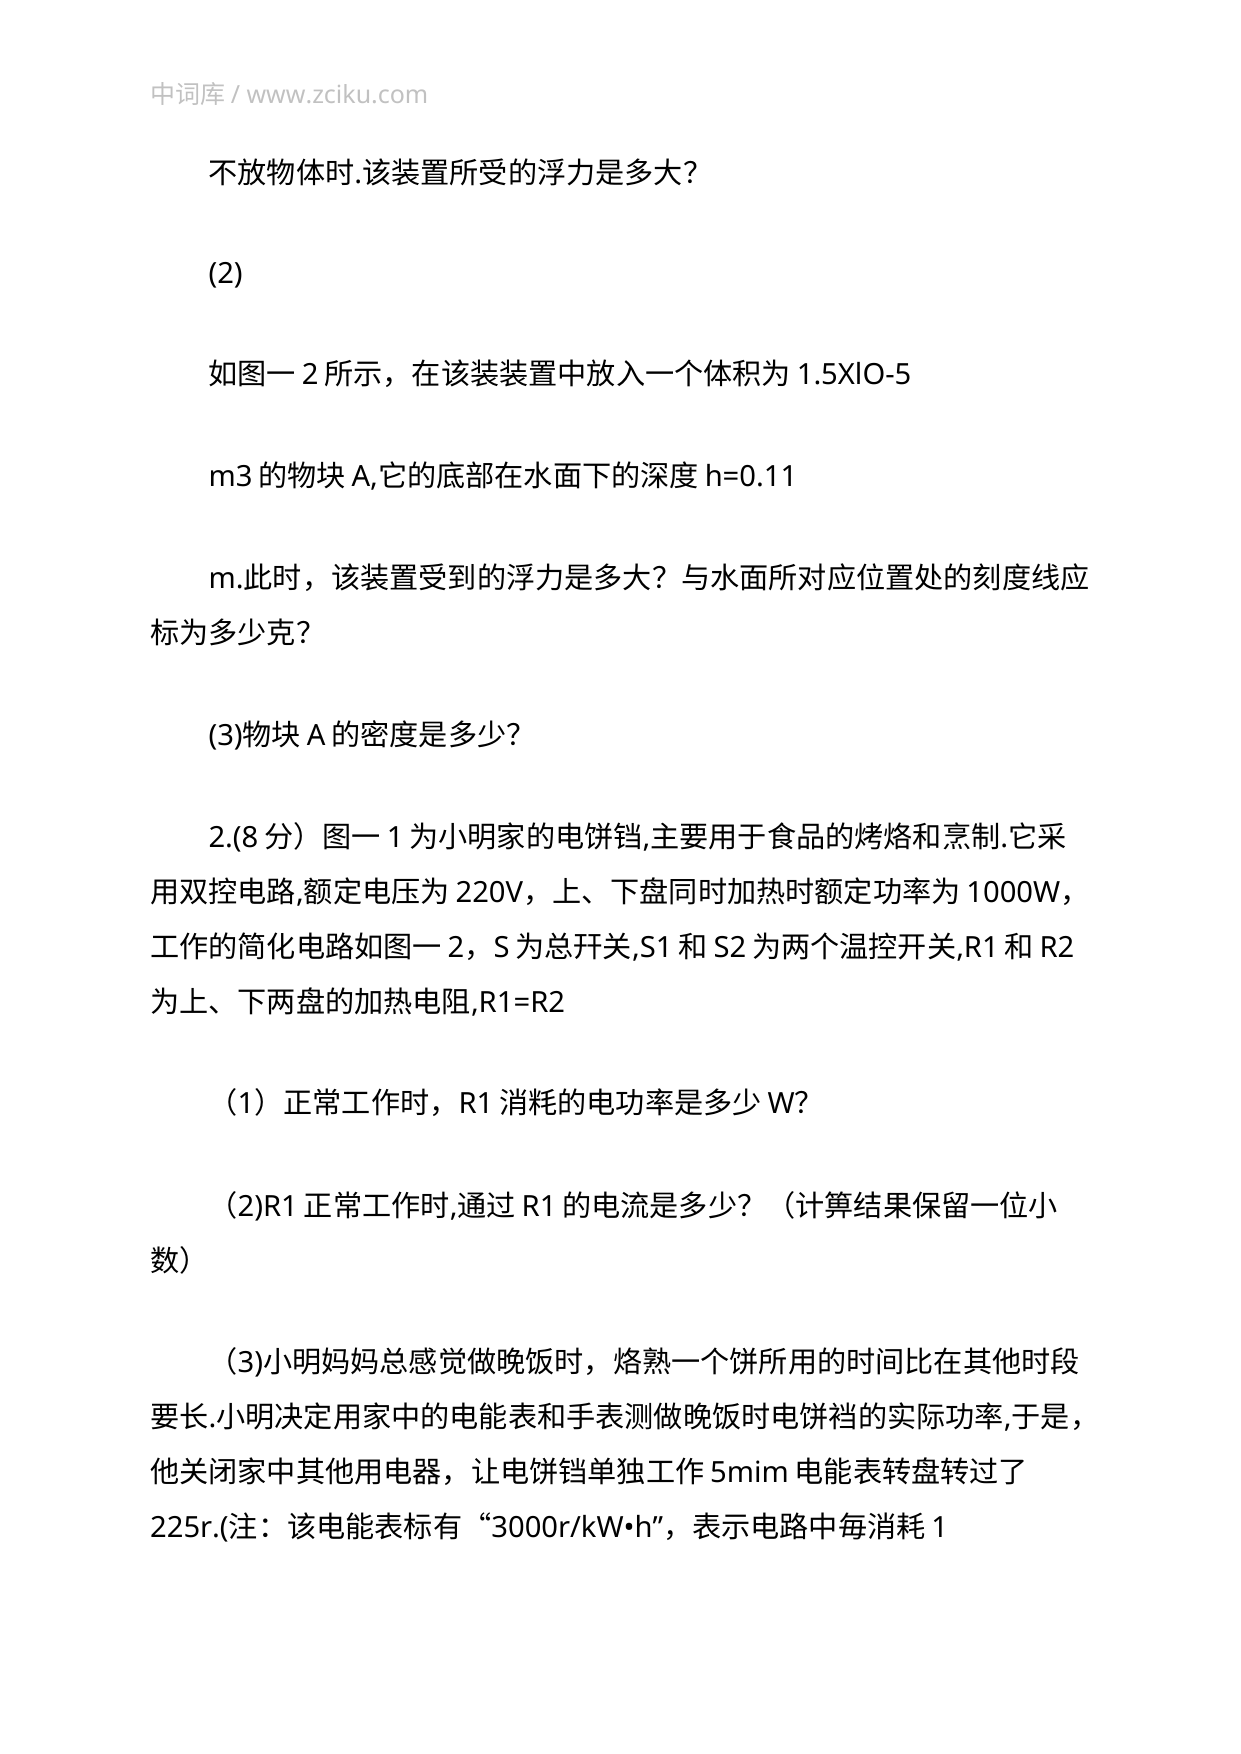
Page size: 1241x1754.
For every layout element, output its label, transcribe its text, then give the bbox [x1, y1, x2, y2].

text 2.(8分）图一1为小明家的电饼铛,主要用于食品的烤烙和烹制.它采用双控电路,额定电压为220V，上、下盘同时加热时额定功率为1000W，工作的简化电路如图一2，S为总幵关,S1和S2为两个温控开关,R1和R2为上、下两盘的加热电阻,R1=R2 [150, 813, 1090, 1021]
text m3的物块A,它的底部在水面下的深度h=0.11 [150, 452, 1090, 495]
text （1）正常工作时，R1消粍的电功率是多少W？ [150, 1080, 1090, 1122]
text 不放物体时.该装置所受的浮力是多大？ [150, 150, 1090, 192]
text m.此时，该装置受到的浮力是多大？与水面所对应位置处的刻度线应标为多少克？ [150, 554, 1090, 652]
text （3)小明妈妈总感觉做晚饭时，烙熟一个饼所用的时间比在其他时段要长.小明决定用家中的电能表和手表测做晚饭时电饼裆的实际功率,于是，他关闭家中其他用电器，让电饼铛单独工作5mim电能表转盘转过了225r.(注：该电能表标有“3000r/kW•h”，表示电路中毎消耗1 [150, 1339, 1090, 1546]
text 如图一2所示，在该装装置中放入一个体积为1.5XlO-5 [150, 350, 1090, 393]
text （2)R1正常工作时,通过R1的电流是多少？（计箅结果保留一位小数） [150, 1182, 1090, 1279]
text (3)物块A的密度是多少？ [150, 711, 1090, 753]
text (2) [150, 252, 1090, 292]
